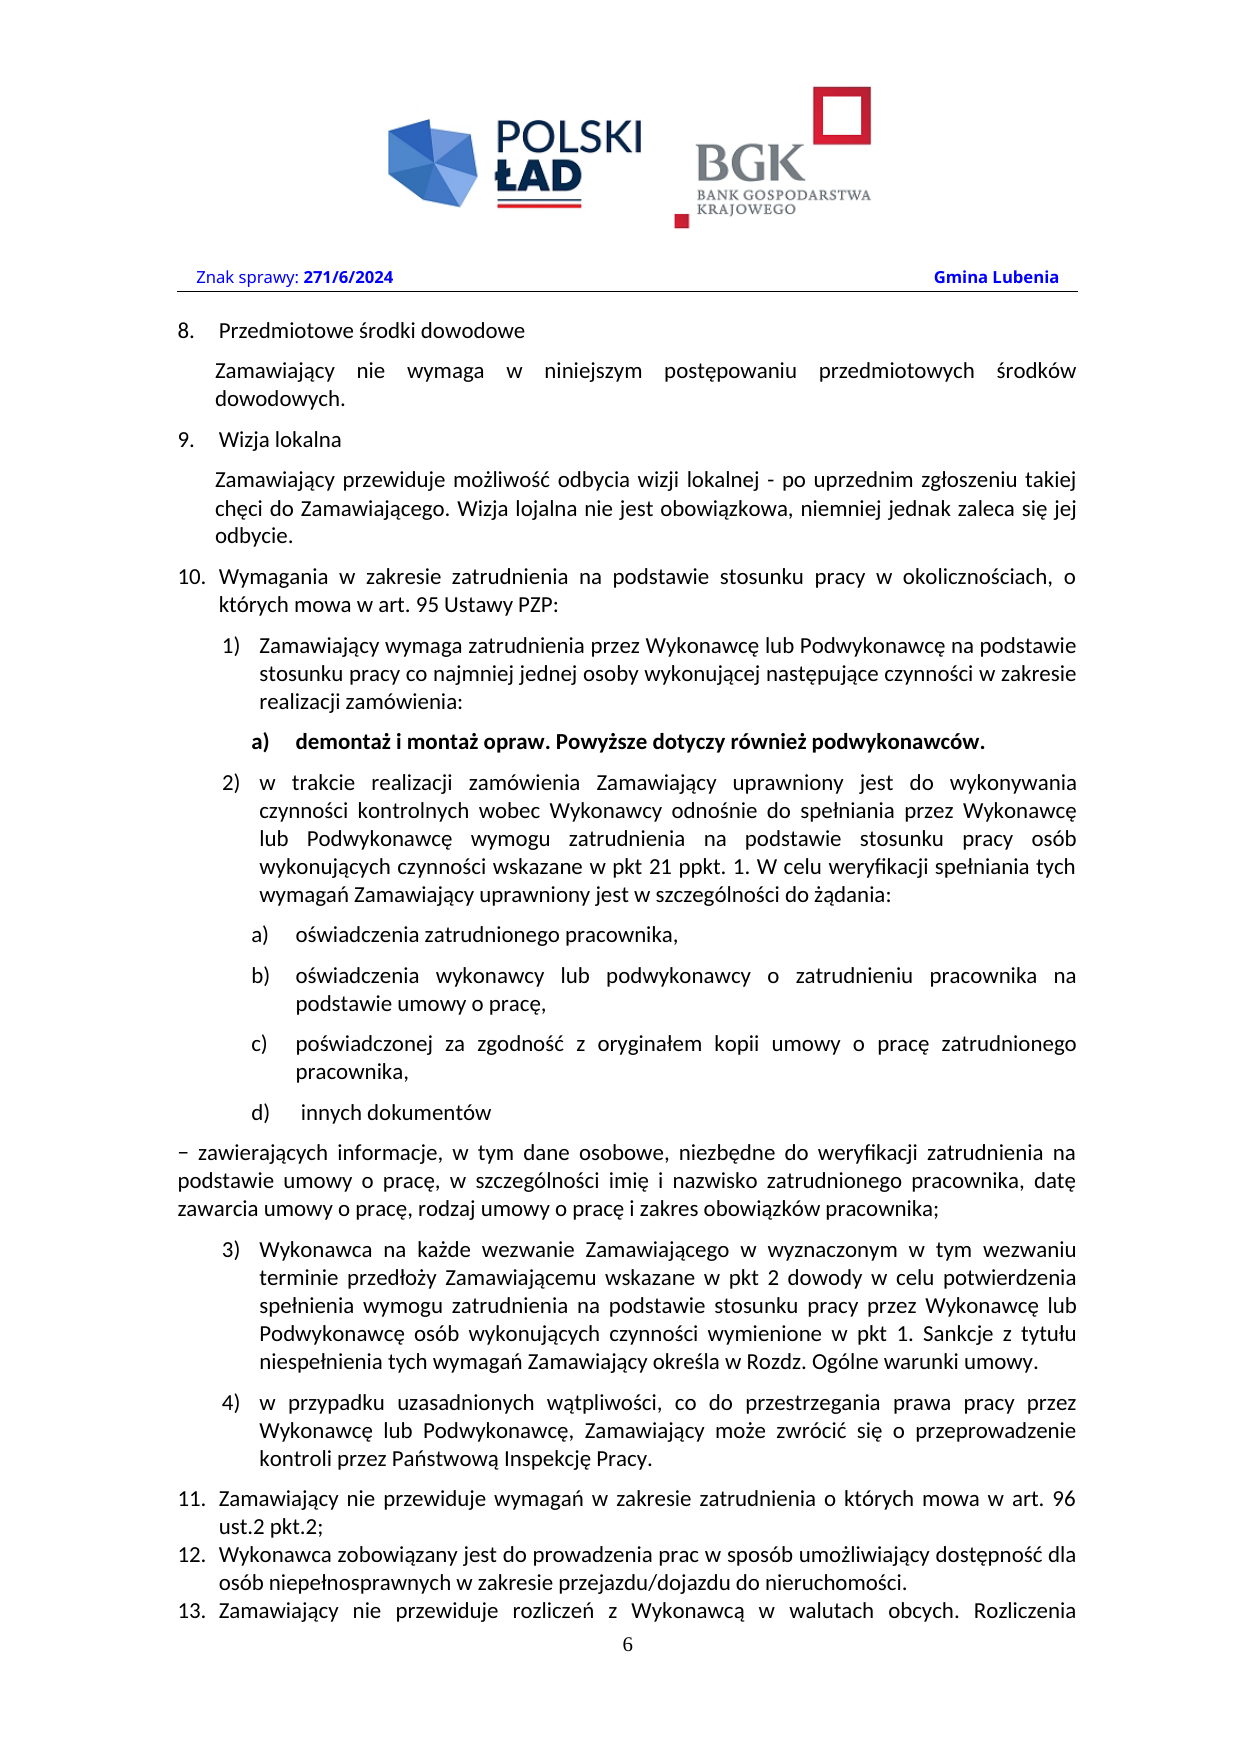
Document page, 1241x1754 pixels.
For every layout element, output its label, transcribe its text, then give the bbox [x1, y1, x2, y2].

text − zawierających informacje, w tym dane osobowe, niezbędne do weryfikacji zatrudnienia na podstawie umowy o pracę, w szczególności imię i nazwisko zatrudnionego pracownika, datę zawarcia umowy o pracę, rodzaj umowy o pracę i zakres obowiązków pracownika; [177, 1138, 1078, 1223]
text Zamawiający przewiduje możliwość odbycia wizji lokalnej - po uprzednim zgłoszeniu takiej chęci do Zamawiającego. Wizja lojalna nie jest obowiązkowa, niemniej jednak zaleca się jej odbycie. [215, 466, 1078, 550]
list oświadczenia wykonawcy lub podwykonawcy o zatrudnieniu pracownika na podstawie umowy o pracę, [251, 961, 1078, 1017]
text Zamawiający nie wymaga w niniejszym postępowaniu przedmiotowych środków dowodowych. [215, 357, 1078, 413]
list oświadczenia zatrudnionego pracownika, [251, 920, 1078, 948]
list Wykonawca zobowiązany jest do prowadzenia prac w sposób umożliwiający dostępność dla osób niepełnosprawnych w zakresie przejazdu/dojazdu do nieruchomości. [177, 1540, 1078, 1596]
list Zamawiający nie przewiduje wymagań w zakresie zatrudnienia o których mowa w art. 96 ust.2 pkt.2; [177, 1484, 1078, 1540]
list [177, 1596, 1078, 1624]
list Zamawiający wymaga zatrudnienia przez Wykonawcę lub Podwykonawcę na podstawie stosunku pracy co najmniej jednej osoby wykonującej następujące czynności w zakresie realizacji zamówienia: [222, 631, 1078, 715]
list Wizja lokalna [177, 425, 1078, 453]
list poświadczonej za zgodność z oryginałem kopii umowy o pracę zatrudnionego pracownika, [251, 1029, 1078, 1086]
list demontaż i montaż opraw. Powyższe dotyczy również podwykonawców. [251, 727, 1078, 755]
list w przypadku uzasadnionych wątpliwości, co do przestrzegania prawa pracy przez Wykonawcę lub Podwykonawcę, Zamawiający może zwrócić się o przeprowadzenie kontroli przez Państwową Inspekcję Pracy. [222, 1388, 1078, 1472]
list Przedmiotowe środki dowodowe [177, 316, 1078, 344]
list Wykonawca na każde wezwanie Zamawiającego w wyznaczonym w tym wezwaniu terminie przedłoży Zamawiającemu wskazane w pkt 2 dowody w celu potwierdzenia spełnienia wymogu zatrudnienia na podstawie stosunku pracy przez Wykonawcę lub Podwykonawcę osób wykonujących czynności wymienione w pkt 1. Sankcje z tytułu niespełnienia tych wymagań Zamawiający określa w Rozdz. Ogólne warunki umowy. [222, 1235, 1078, 1375]
list Wymagania w zakresie zatrudnienia na podstawie stosunku pracy w okolicznościach, o których mowa w art. 95 Ustawy PZP: [177, 562, 1078, 618]
list w trakcie realizacji zamówienia Zamawiający uprawniony jest do wykonywania czynności kontrolnych wobec Wykonawcy odnośnie do spełniania przez Wykonawcę lub Podwykonawcę wymogu zatrudnienia na podstawie stosunku pracy osób wykonujących czynności wskazane w pkt 21 ppkt. 1. W celu weryfikacji spełniania tych wymagań Zamawiający uprawniony jest w szczególności do żądania: [222, 768, 1078, 908]
list innych dokumentów [251, 1098, 1078, 1126]
